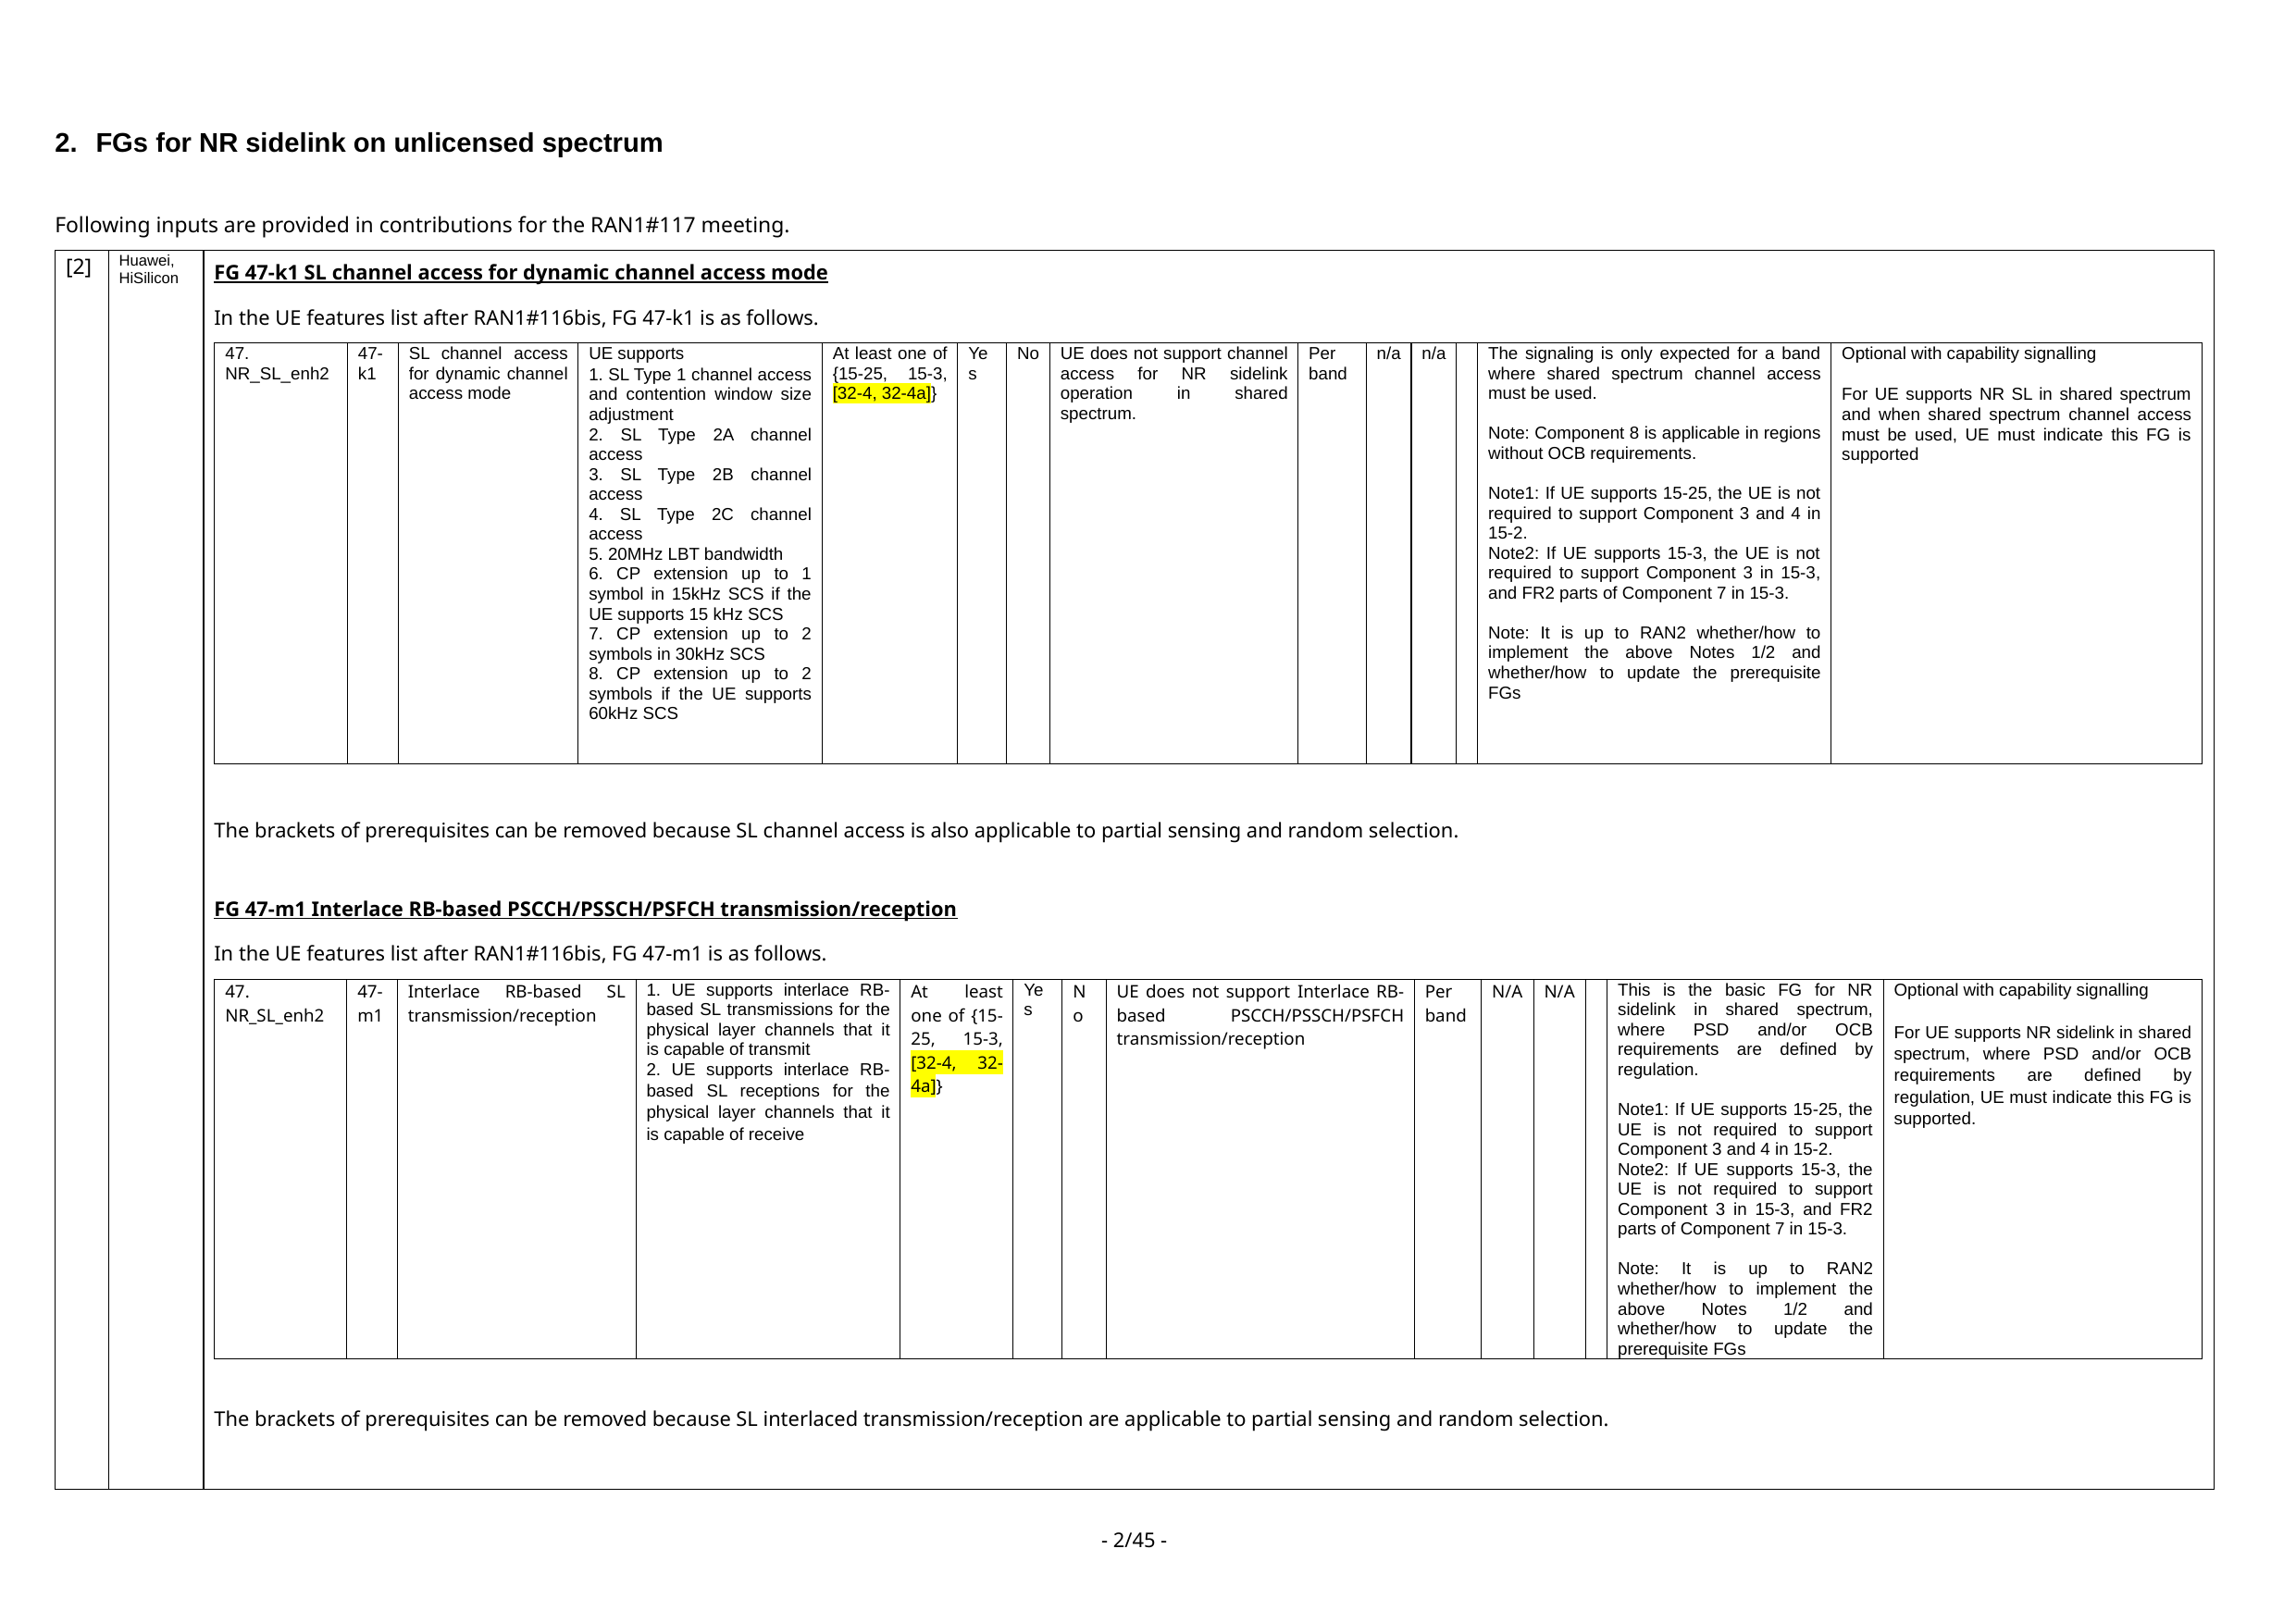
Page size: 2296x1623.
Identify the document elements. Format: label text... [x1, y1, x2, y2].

subtitle FGs for NR sidelink on unlicensed spectrum [55, 127, 2214, 157]
table_header Huawei, HiSilicon [109, 251, 203, 1488]
text Following inputs are provided in contributions for the RAN1#117 meeting. [55, 210, 2214, 239]
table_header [205, 251, 2214, 1488]
table_header [2] [56, 251, 108, 1488]
